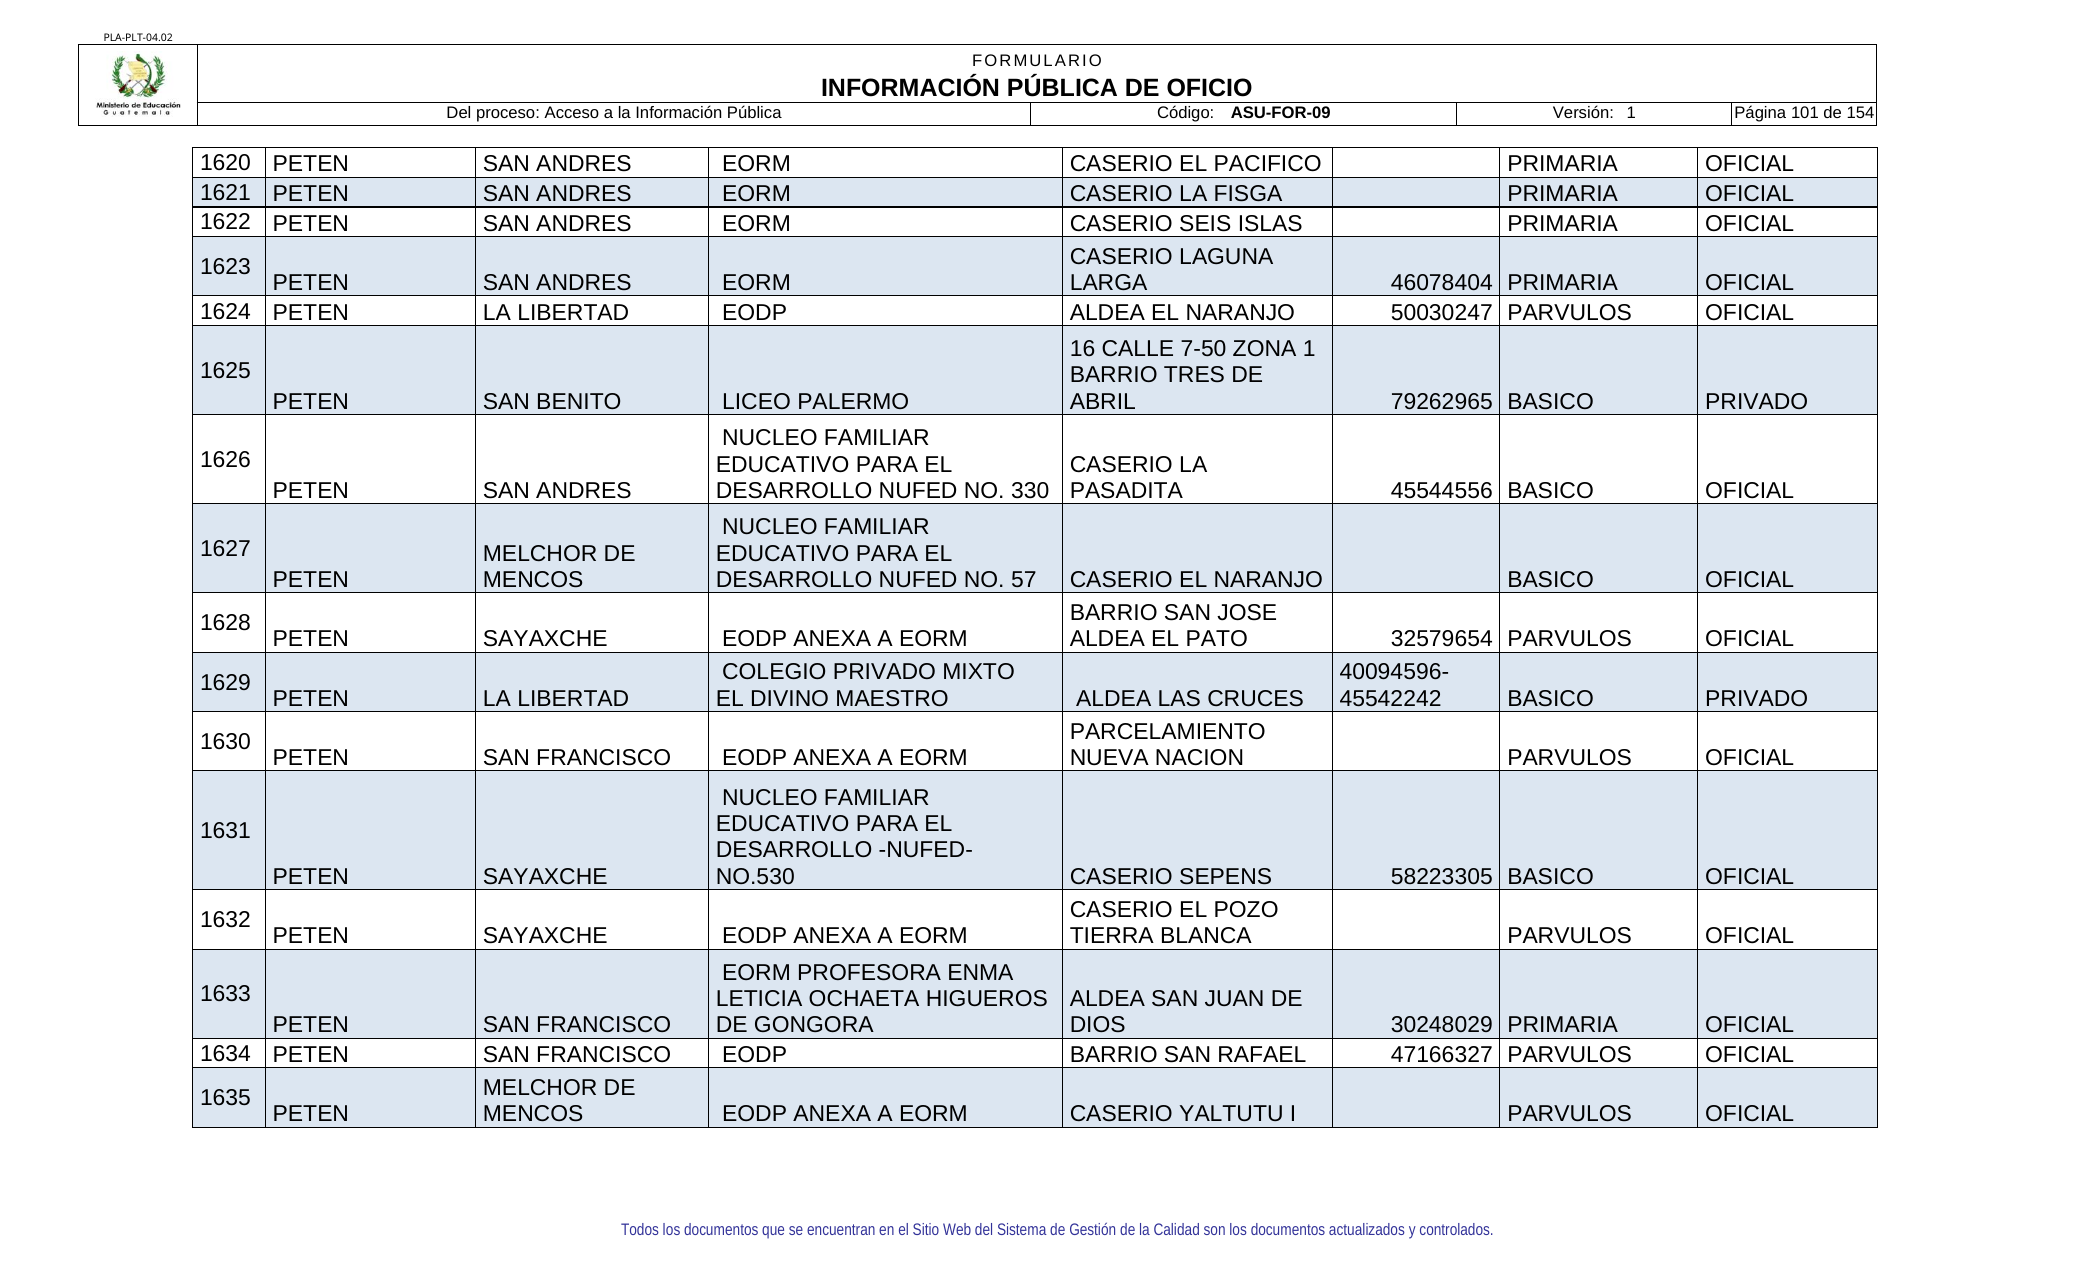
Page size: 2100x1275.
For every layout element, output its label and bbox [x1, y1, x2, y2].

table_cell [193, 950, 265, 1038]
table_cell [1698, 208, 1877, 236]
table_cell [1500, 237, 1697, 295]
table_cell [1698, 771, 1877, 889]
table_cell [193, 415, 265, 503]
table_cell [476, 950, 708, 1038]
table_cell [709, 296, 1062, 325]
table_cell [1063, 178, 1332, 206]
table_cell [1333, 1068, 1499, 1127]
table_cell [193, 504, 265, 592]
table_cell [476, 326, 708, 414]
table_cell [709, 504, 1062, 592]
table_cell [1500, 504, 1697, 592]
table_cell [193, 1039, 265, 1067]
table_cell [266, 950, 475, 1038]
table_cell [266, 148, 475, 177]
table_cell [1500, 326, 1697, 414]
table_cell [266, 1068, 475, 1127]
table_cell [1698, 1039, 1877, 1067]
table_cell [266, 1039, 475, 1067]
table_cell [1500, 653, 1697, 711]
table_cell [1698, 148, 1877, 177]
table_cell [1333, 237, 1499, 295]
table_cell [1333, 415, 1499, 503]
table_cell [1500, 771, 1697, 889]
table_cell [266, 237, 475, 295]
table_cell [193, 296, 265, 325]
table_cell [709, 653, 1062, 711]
picture [95, 51, 181, 117]
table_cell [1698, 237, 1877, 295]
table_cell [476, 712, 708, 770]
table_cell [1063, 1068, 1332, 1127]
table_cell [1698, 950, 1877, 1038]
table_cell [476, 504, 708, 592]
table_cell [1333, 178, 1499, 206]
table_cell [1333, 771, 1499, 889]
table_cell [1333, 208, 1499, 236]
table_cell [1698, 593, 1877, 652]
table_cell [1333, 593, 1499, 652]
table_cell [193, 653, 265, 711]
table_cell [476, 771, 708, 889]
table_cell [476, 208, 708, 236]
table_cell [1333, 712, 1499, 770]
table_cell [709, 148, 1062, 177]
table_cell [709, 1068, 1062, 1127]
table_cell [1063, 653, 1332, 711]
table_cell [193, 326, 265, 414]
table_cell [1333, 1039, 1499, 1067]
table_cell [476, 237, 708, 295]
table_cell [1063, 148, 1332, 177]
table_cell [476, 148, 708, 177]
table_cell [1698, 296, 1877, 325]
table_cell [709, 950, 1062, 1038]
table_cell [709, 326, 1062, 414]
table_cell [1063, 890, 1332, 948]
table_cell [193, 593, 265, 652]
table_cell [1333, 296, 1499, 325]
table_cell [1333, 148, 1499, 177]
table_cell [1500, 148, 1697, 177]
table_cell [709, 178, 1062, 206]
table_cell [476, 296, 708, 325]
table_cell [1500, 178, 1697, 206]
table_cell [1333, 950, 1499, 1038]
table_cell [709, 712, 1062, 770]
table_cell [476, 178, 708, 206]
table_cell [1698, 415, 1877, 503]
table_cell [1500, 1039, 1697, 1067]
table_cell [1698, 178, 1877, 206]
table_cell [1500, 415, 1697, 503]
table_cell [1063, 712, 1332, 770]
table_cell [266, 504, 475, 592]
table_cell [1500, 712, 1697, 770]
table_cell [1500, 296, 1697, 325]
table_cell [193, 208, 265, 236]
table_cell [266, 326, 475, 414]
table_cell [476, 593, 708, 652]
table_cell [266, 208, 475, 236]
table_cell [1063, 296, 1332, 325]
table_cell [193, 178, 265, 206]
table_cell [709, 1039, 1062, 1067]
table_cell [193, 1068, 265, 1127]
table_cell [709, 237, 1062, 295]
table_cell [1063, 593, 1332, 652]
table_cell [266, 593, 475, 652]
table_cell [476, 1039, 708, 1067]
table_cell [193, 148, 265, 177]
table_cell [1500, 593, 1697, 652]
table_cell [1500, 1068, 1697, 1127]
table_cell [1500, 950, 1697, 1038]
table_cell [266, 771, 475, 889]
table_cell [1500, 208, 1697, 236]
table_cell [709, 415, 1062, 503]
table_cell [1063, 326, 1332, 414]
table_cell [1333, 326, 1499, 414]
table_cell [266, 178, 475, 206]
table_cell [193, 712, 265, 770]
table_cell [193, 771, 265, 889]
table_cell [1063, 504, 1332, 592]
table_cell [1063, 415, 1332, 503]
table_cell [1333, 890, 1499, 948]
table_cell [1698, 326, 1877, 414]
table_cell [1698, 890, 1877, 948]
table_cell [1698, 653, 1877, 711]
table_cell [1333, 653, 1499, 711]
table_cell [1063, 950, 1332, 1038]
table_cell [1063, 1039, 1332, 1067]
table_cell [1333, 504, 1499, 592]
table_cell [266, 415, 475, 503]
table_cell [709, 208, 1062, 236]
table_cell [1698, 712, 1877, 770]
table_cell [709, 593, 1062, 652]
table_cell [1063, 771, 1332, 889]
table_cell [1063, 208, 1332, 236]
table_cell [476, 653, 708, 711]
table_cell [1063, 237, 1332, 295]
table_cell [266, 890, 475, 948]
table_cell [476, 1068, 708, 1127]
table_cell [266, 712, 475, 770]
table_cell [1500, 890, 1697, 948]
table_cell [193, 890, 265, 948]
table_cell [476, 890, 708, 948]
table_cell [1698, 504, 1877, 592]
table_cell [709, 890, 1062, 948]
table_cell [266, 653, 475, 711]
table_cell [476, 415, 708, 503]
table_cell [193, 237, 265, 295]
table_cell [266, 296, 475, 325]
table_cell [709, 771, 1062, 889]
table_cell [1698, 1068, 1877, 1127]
